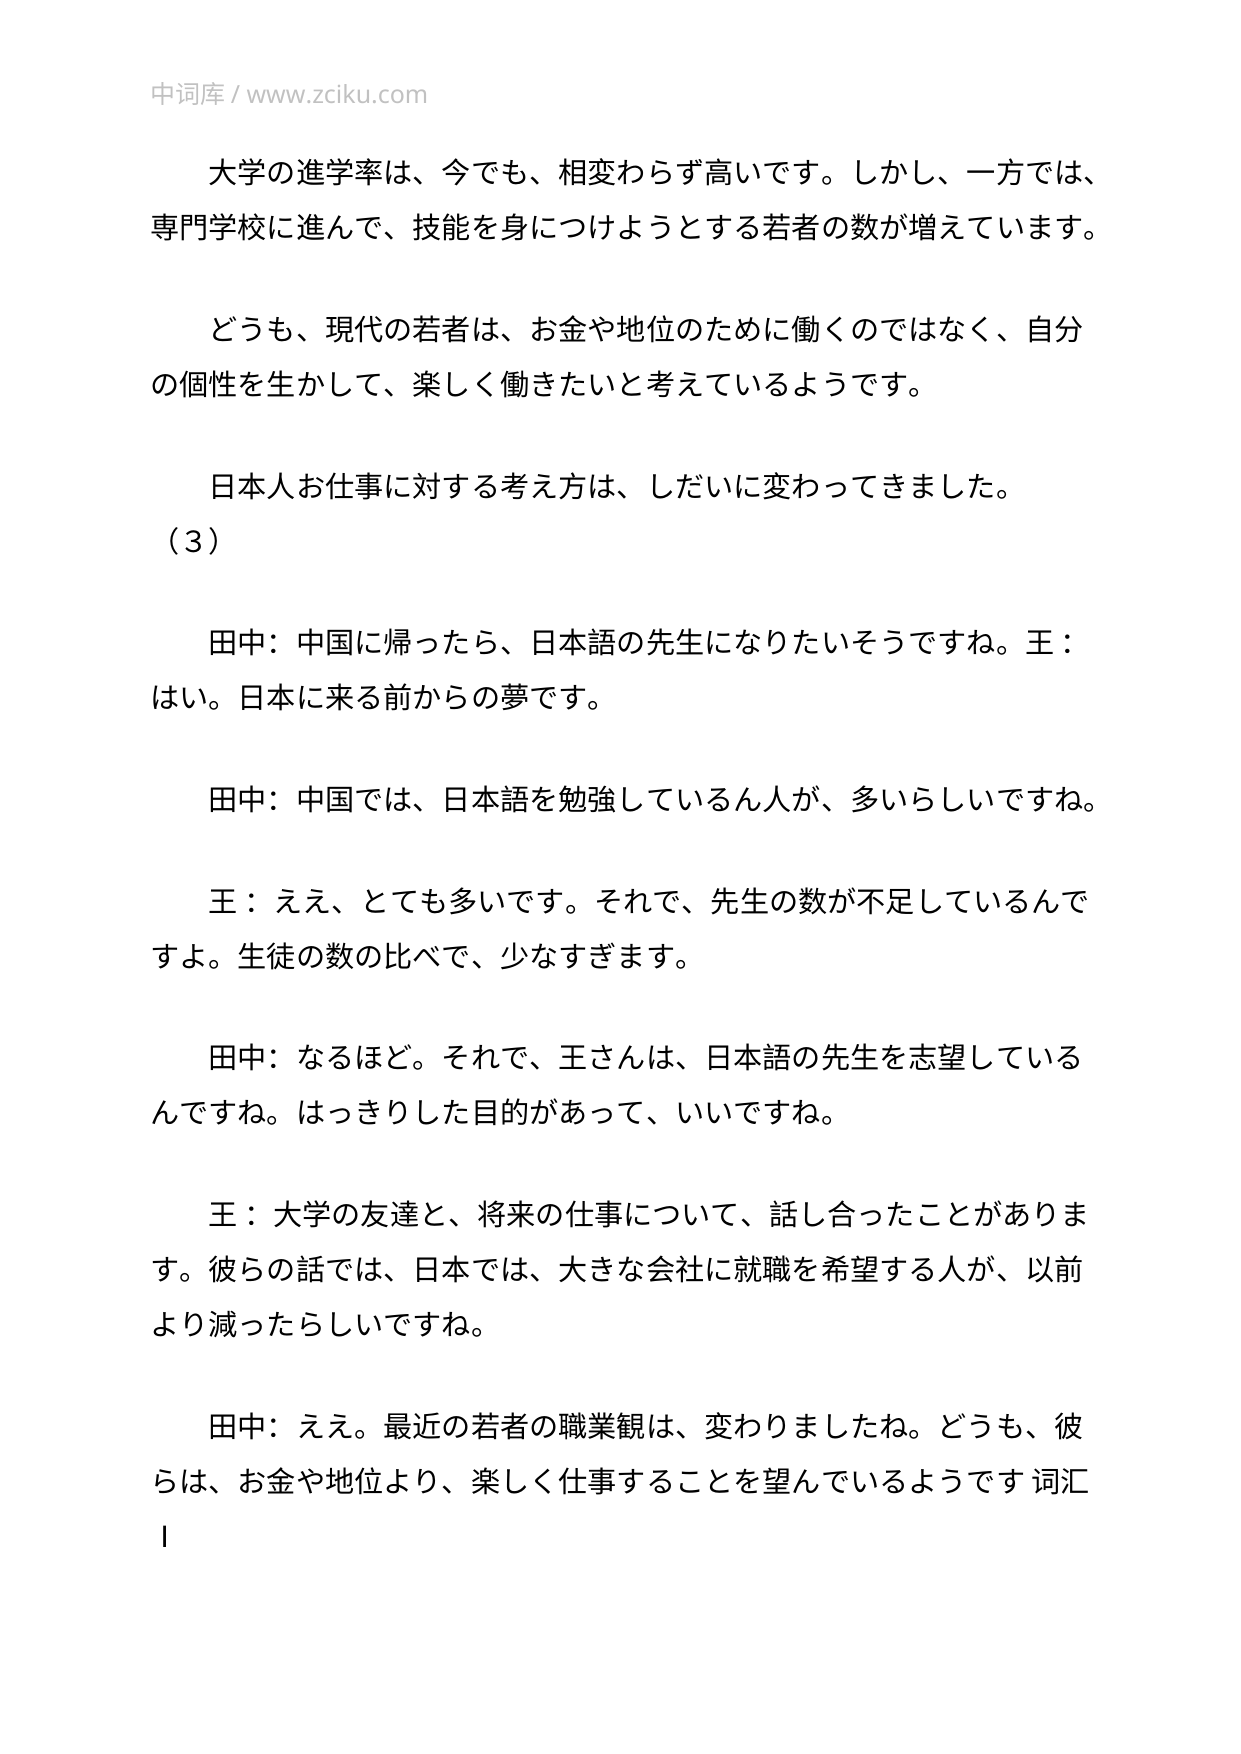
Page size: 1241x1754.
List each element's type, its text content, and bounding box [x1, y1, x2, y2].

text どうも、現代の若者は、お金や地位のために働くのではなく、自分の個性を生かして、楽しく働きたいと考えているようです。 [150, 307, 1090, 404]
text 王 ：大学の友達と、将来の仕事について、話し合ったことがあります。彼らの話では、日本では、大きな会社に就職を希望する人が、以前より減ったらしいですね。 [150, 1192, 1090, 1344]
text 王 ：ええ、とても多いです。それで、先生の数が不足しているんですよ。生徒の数の比べで、少なすぎます。 [150, 878, 1090, 976]
text 田中：なるほど。それで、王さんは、日本語の先生を志望しているんですね。はっきりした目的があって、いいですね。 [150, 1035, 1090, 1132]
text 大学の進学率は、今でも、相変わらず高いです。しかし、一方では、専門学校に進んで、技能を身につけようとする若者の数が増えています。 [150, 150, 1090, 247]
text 田中：中国に帰ったら、日本語の先生になりたいそうですね。王 ：はい。日本に来る前からの夢です。 [150, 620, 1090, 717]
text 田中：中国では、日本語を勉強しているん人が、多いらしいですね。 [150, 777, 1090, 819]
text 田中：ええ。最近の若者の職業観は、変わりましたね。どうも、彼らは、お金や地位より、楽しく仕事することを望んでいるようです 词汇Ⅰ [150, 1403, 1090, 1555]
text 日本人お仕事に対する考え方は、しだいに変わってきました。（３） [150, 463, 1090, 561]
